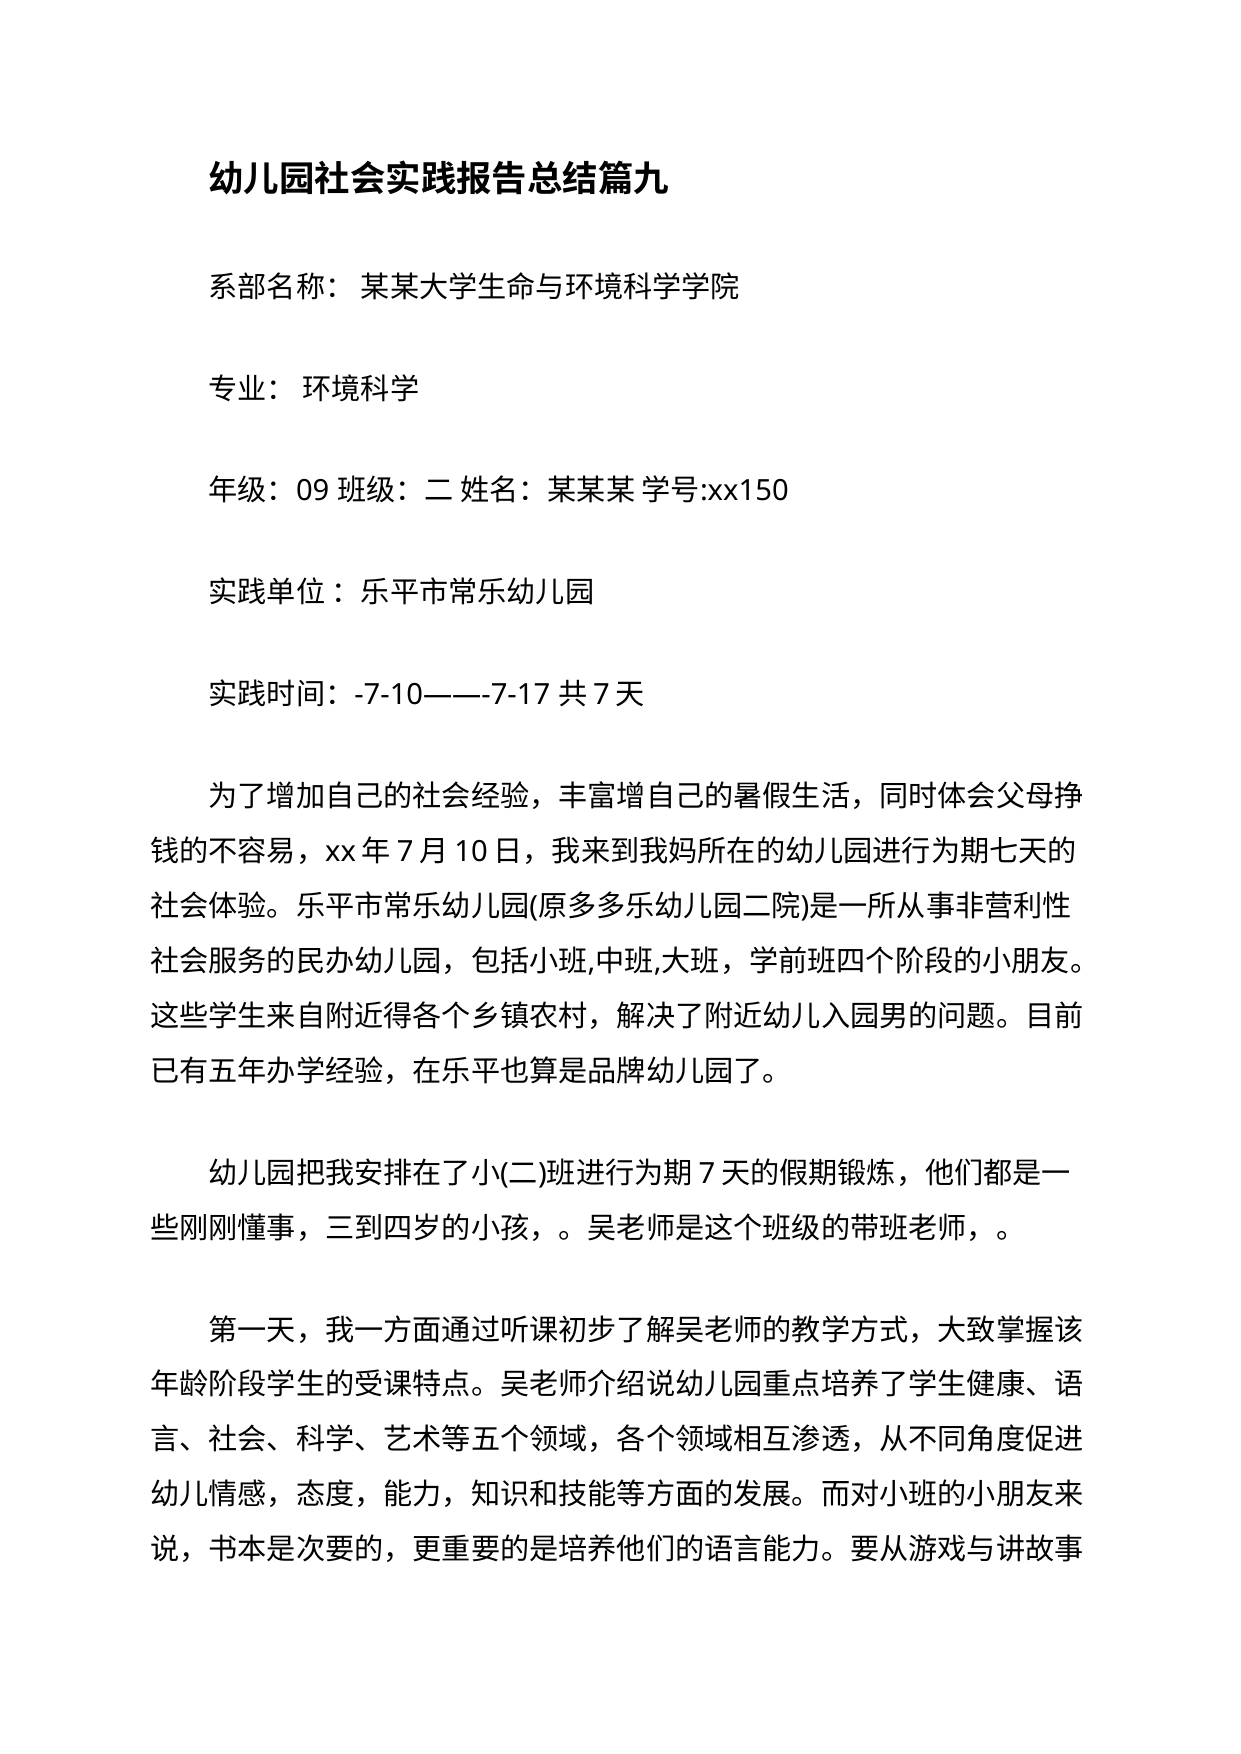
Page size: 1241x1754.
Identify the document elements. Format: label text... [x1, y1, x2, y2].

text 专业： 环境科学 [150, 365, 1090, 407]
text 系部名称： 某某大学生命与环境科学学院 [150, 263, 1090, 306]
text 为了增加自己的社会经验，丰富增自己的暑假生活，同时体会父母挣钱的不容易，xx年7月10日，我来到我妈所在的幼儿园进行为期七天的社会体验。乐平市常乐幼儿园(原多多乐幼儿园二院)是一所从事非营利性社会服务的民办幼儿园，包括小班,中班,大班，学前班四个阶段的小朋友。这些学生来自附近得各个乡镇农村，解决了附近幼儿入园男的问题。目前已有五年办学经验，在乐平也算是品牌幼儿园了。 [150, 773, 1090, 1090]
text 幼儿园把我安排在了小(二)班进行为期7天的假期锻炼，他们都是一些刚刚懂事，三到四岁的小孩，。吴老师是这个班级的带班老师，。 [150, 1149, 1090, 1247]
text 幼儿园社会实践报告总结篇九 [150, 150, 1090, 201]
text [150, 1306, 1090, 1568]
text 实践单位 ：乐平市常乐幼儿园 [150, 569, 1090, 611]
text 年级：09 班级：二 姓名：某某某 学号:xx150 [150, 467, 1090, 509]
text 实践时间：-7-10——-7-17 共7天 [150, 671, 1090, 713]
